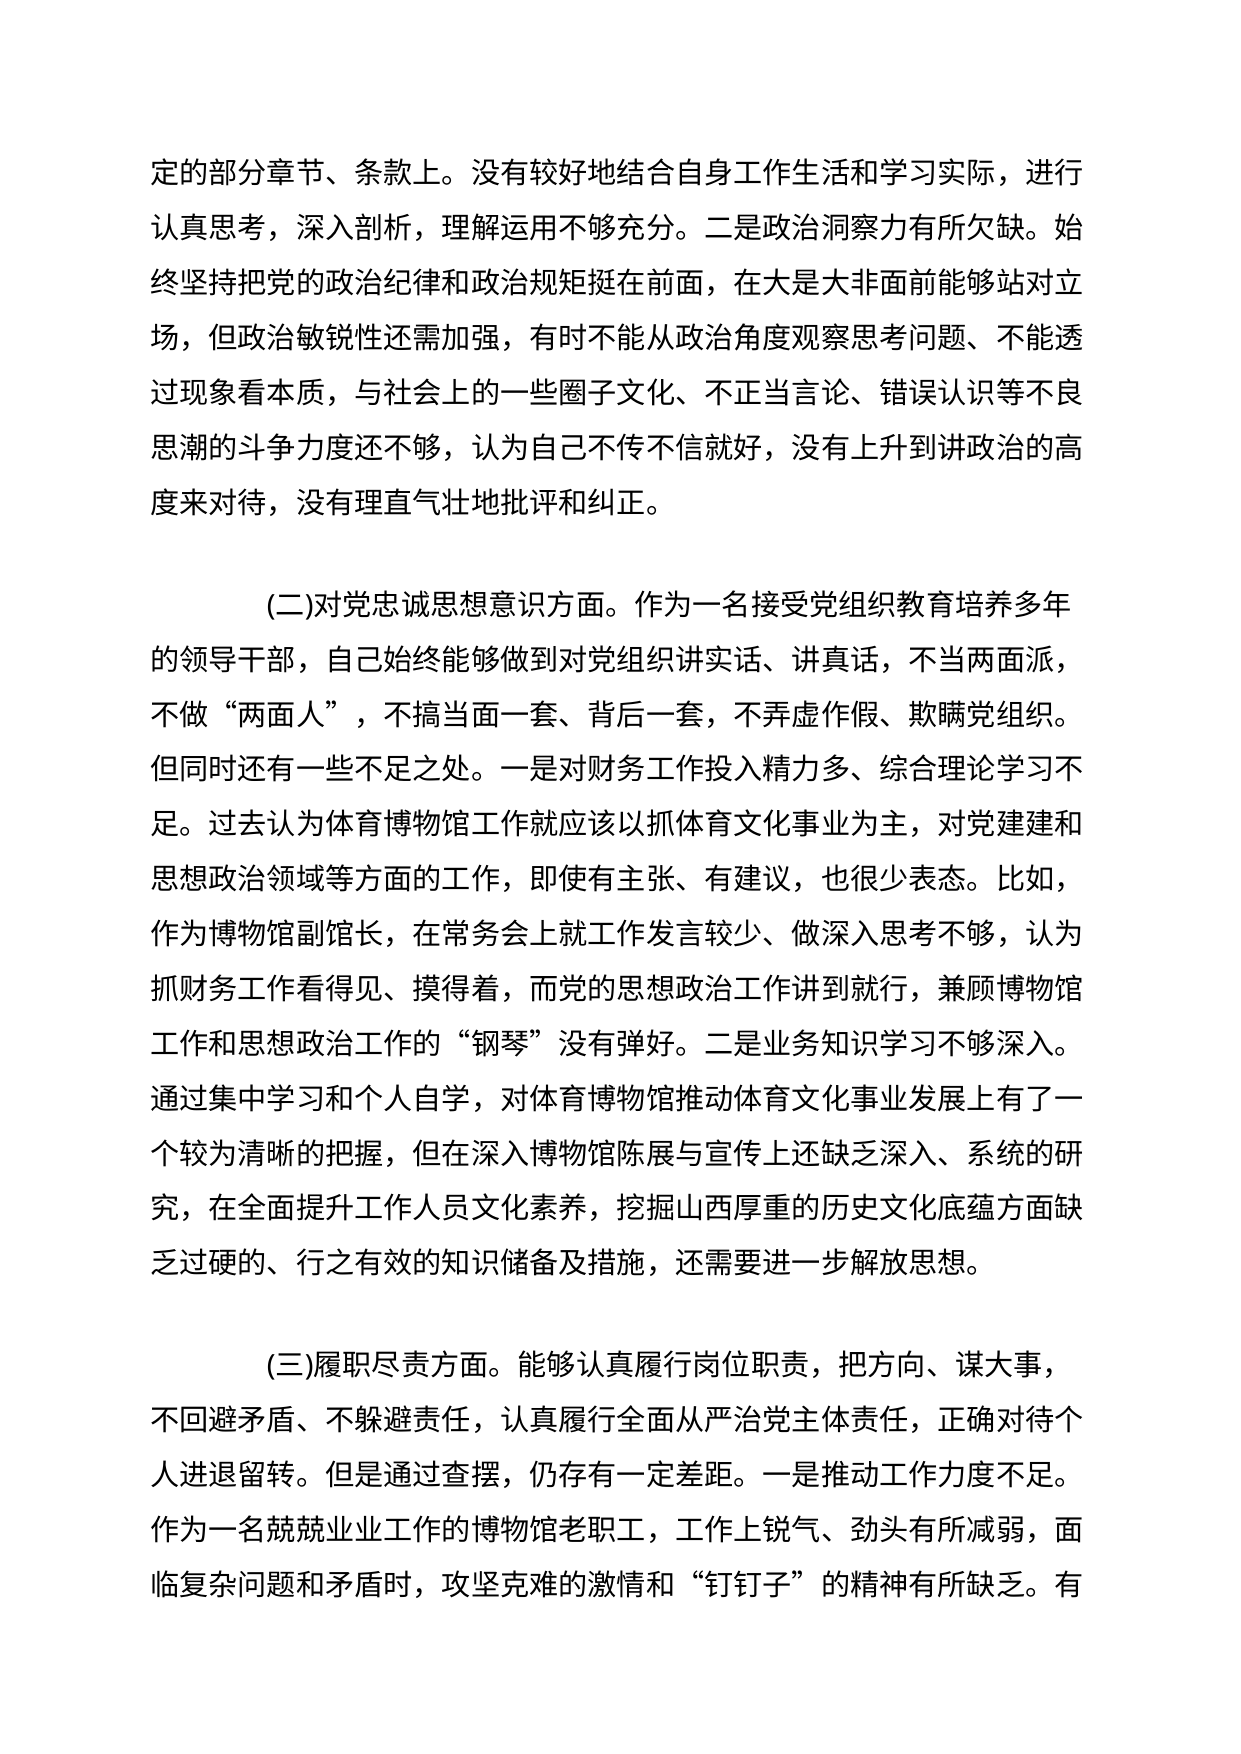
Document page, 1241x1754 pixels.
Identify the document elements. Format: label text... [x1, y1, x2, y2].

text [150, 1342, 1090, 1604]
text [150, 150, 1090, 522]
text (二)对党忠诚思想意识方面。作为一名接受党组织教育培养多年的领导干部，自己始终能够做到对党组织讲实话、讲真话，不当两面派，不做“两面人”，不搞当面一套、背后一套，不弄虚作假、欺瞒党组织。但同时还有一些不足之处。一是对财务工作投入精力多、综合理论学习不足。过去认为体育博物馆工作就应该以抓体育文化事业为主，对党建建和思想政治领域等方面的工作，即使有主张、有建议，也很少表态。比如，作为博物馆副馆长，在常务会上就工作发言较少、做深入思考不够，认为抓财务工作看得见、摸得着，而党的思想政治工作讲到就行，兼顾博物馆工作和思想政治工作的“钢琴”没有弹好。二是业务知识学习不够深入。通过集中学习和个人自学，对体育博物馆推动体育文化事业发展上有了一个较为清晰的把握，但在深入博物馆陈展与宣传上还缺乏深入、系统的研究，在全面提升工作人员文化素养，挖掘山西厚重的历史文化底蕴方面缺乏过硬的、行之有效的知识储备及措施，还需要进一步解放思想。 [150, 581, 1090, 1282]
